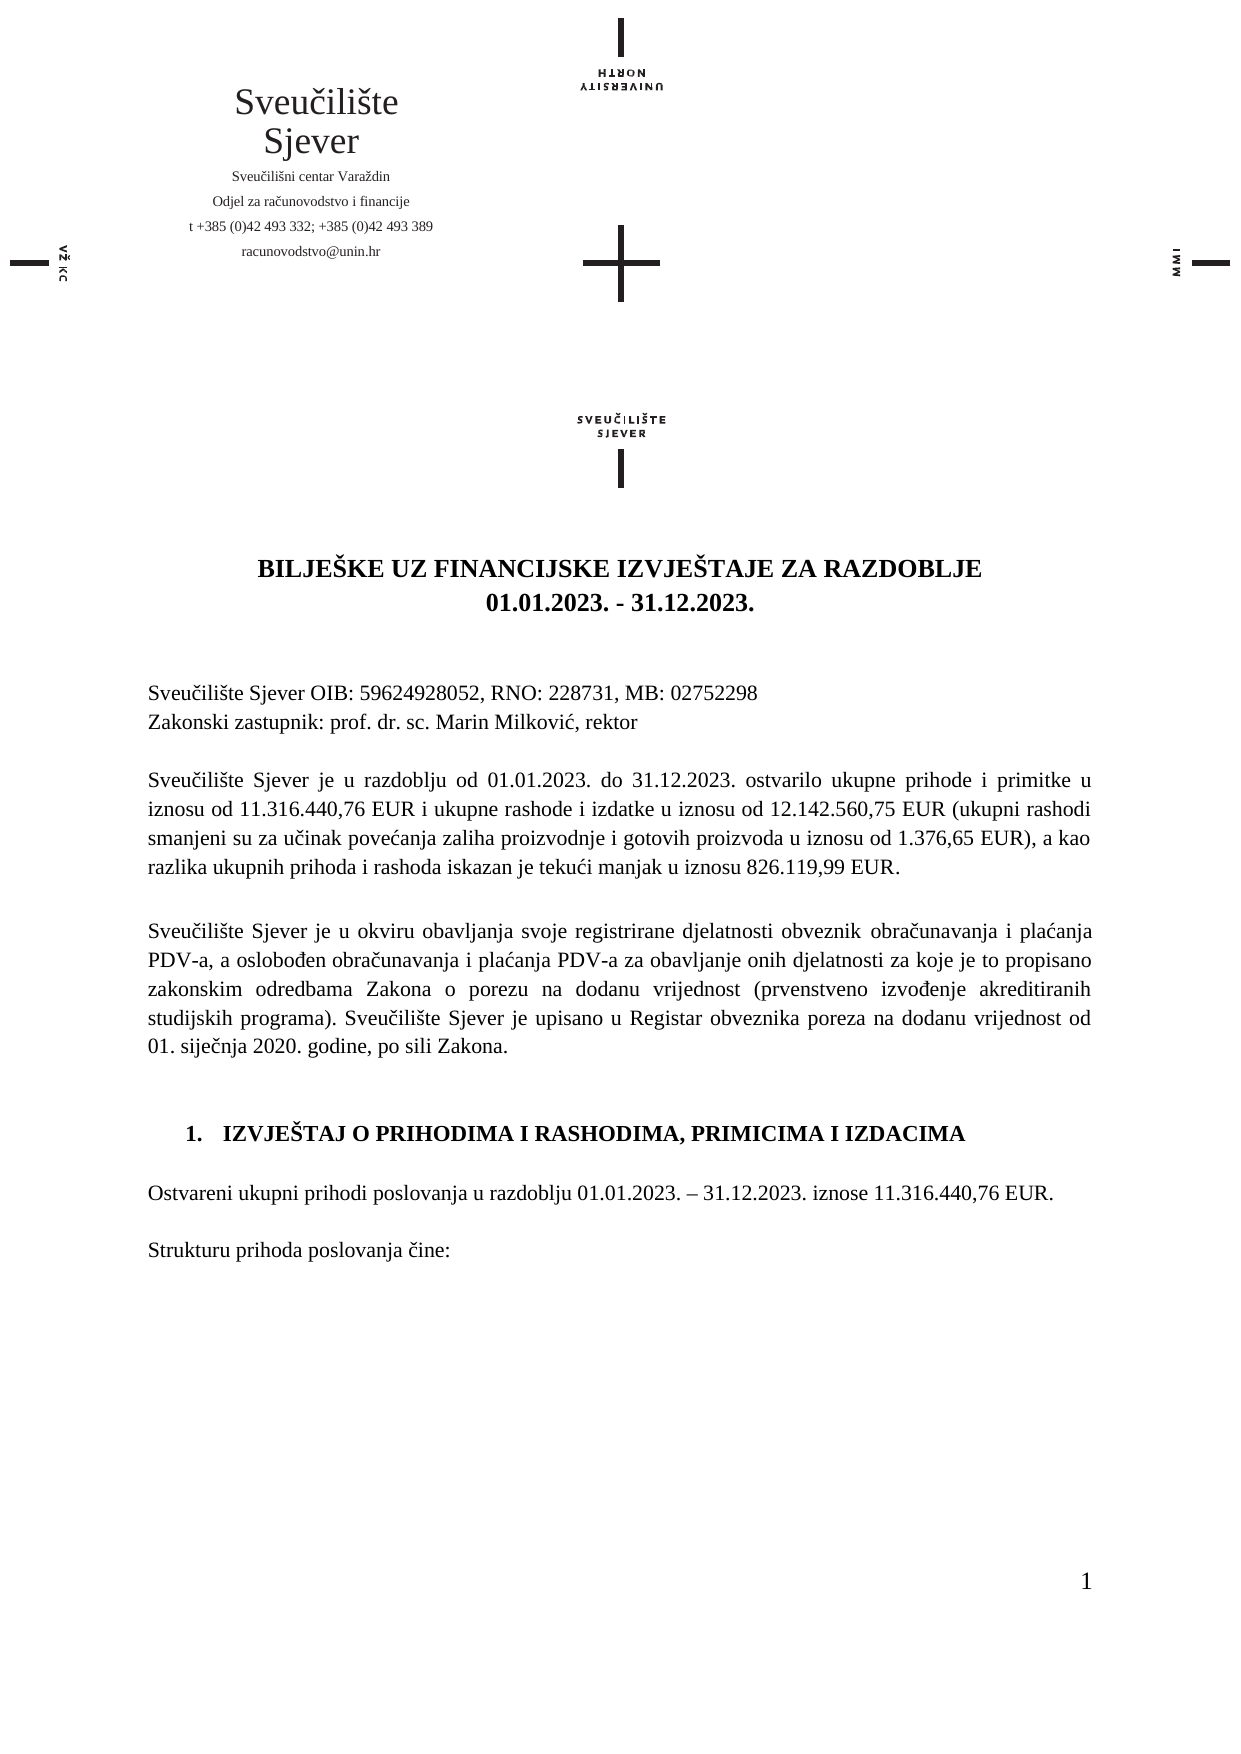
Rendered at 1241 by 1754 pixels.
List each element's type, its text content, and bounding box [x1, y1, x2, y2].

text Ostvareni ukupni prihodi poslovanja u razdoblju 01.01.2023. – 31.12.2023. iznose 11.316.440,76 EUR. [148, 1179, 1093, 1205]
list IZVJEŠTAJ O PRIHODIMA I RASHODIMA, PRIMICIMA I IZDACIMA [185, 1120, 1093, 1147]
text 01.01.2023. - 31.12.2023. [148, 587, 1093, 617]
text BILJEŠKE UZ FINANCIJSKE IZVJEŠTAJE ZA RAZDOBLJE [148, 553, 1093, 583]
text Sveučilište Sjever je u razdoblju od 01.01.2023. do 31.12.2023. ostvarilo ukupne prihode i primitke u iznosu od 11.316.440,76 EUR i ukupne rashode i izdatke u iznosu od 12.142.560,75 EUR (ukupni rashodi smanjeni su za učinak povećanja zaliha proizvodnje i gotovih proizvoda u iznosu od 1.376,65 EUR), a kao razlika ukupnih prihoda i rashoda iskazan je tekući manjak u iznosu 826.119,99 EUR. [148, 767, 1093, 879]
text Zakonski zastupnik: prof. dr. sc. Marin Milković, rektor [148, 709, 1093, 734]
text Strukturu prihoda poslovanja čine: [148, 1237, 1093, 1263]
text Sveučilište Sjever OIB: 59624928052, RNO: 228731, MB: 02752298 [148, 680, 1093, 705]
text Sveučilište Sjever je u okviru obavljanja svoje registrirane djelatnosti obveznik obračunavanja i plaćanja PDV-a, a oslobođen obračunavanja i plaćanja PDV-a za obavljanje onih djelatnosti za koje je to propisano zakonskim odredbama Zakona o porezu na dodanu vrijednost (prvenstveno izvođenje akreditiranih studijskih programa). Sveučilište Sjever je upisano u Registar obveznika poreza na dodanu vrijednost od 01. siječnja 2020. godine, po sili Zakona. [148, 1030, 1093, 1059]
text Sveučilište Sjever je u okviru obavljanja svoje registrirane djelatnosti obveznik obračunavanja i plaćanja PDV-a, a oslobođen obračunavanja i plaćanja PDV-a za obavljanje onih djelatnosti za koje je to propisano zakonskim odredbama Zakona o porezu na dodanu vrijednost (prvenstveno izvođenje akreditiranih studijskih programa). Sveučilište Sjever je upisano u Registar obveznika poreza na dodanu vrijednost od 01. siječnja 2020. godine, po sili Zakona. [148, 918, 1093, 947]
